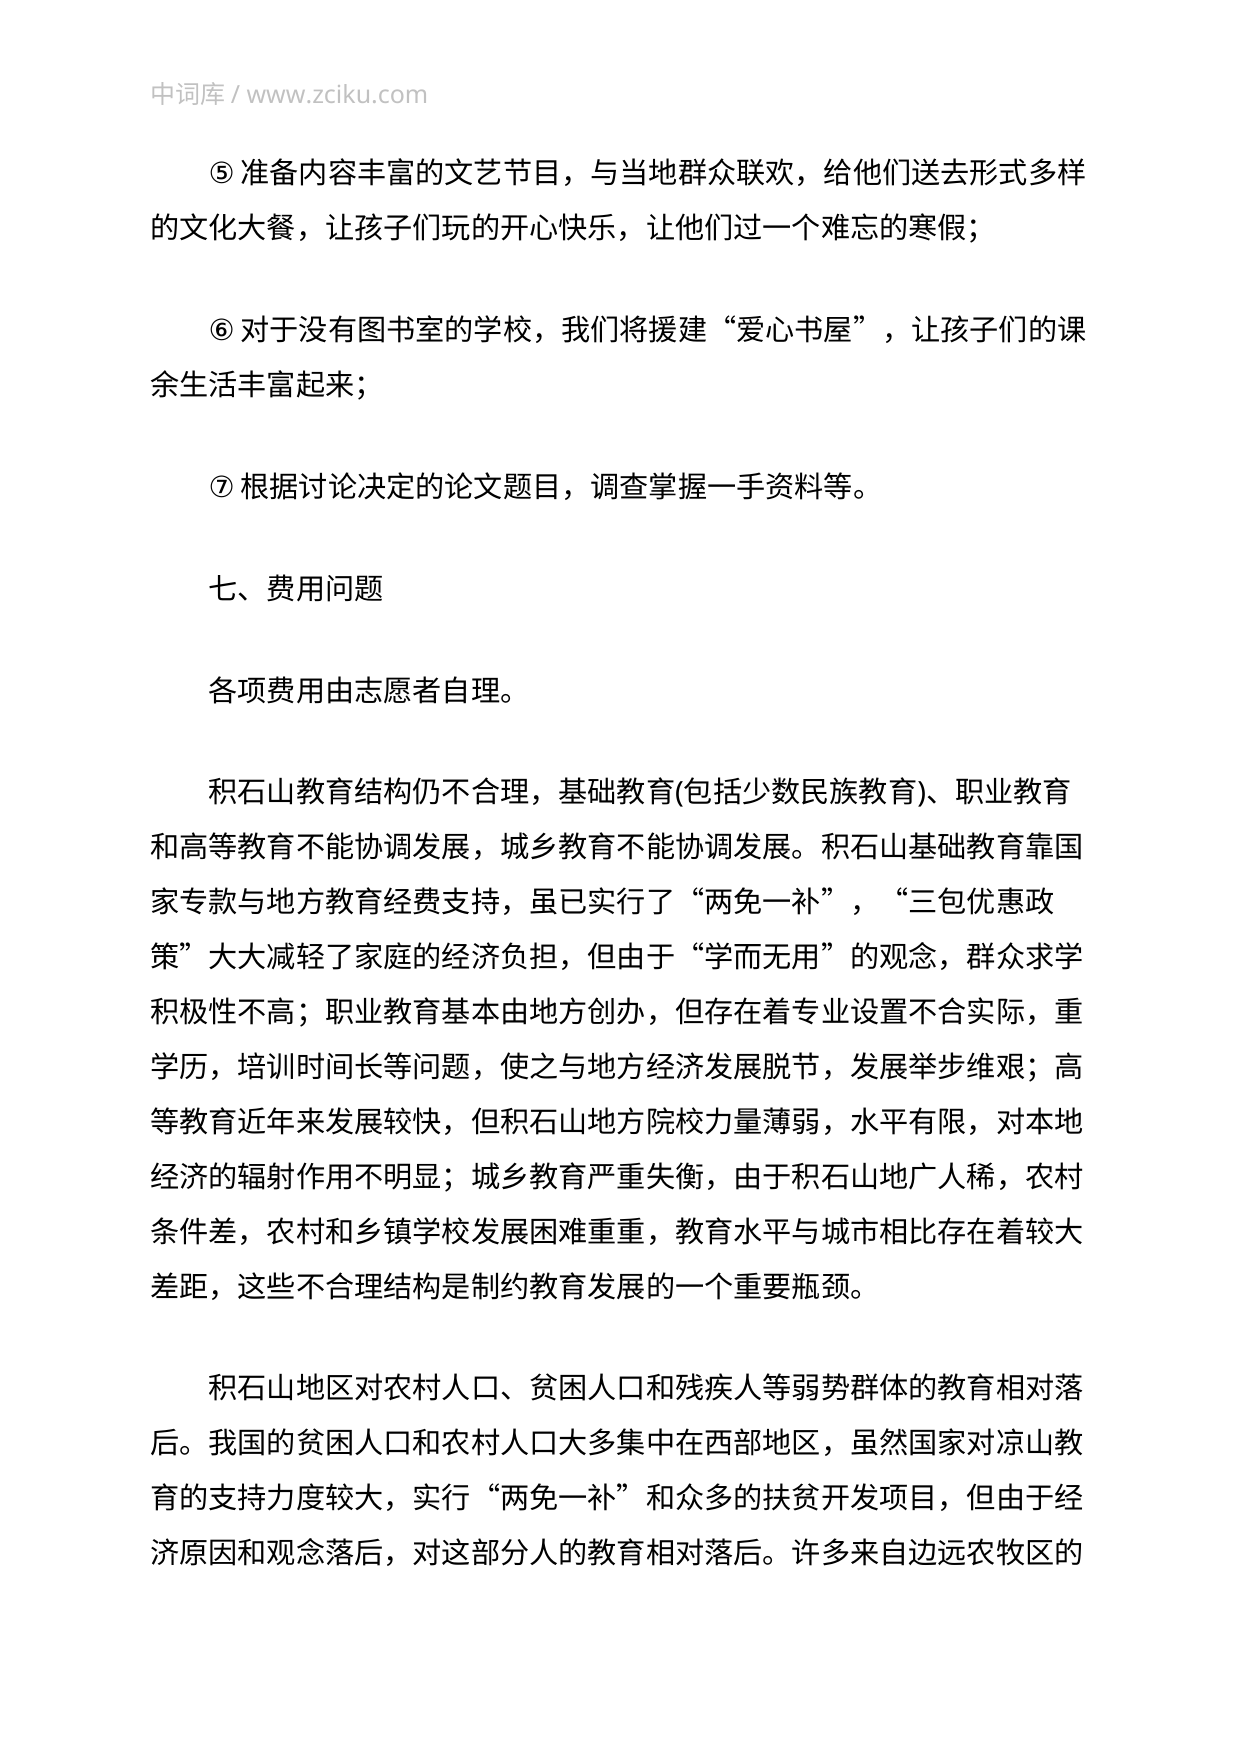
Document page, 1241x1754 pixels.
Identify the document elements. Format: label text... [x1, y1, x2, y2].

text ⑦根据讨论决定的论文题目，调查掌握一手资料等。 [150, 463, 1090, 506]
text 积石山教育结构仍不合理，基础教育(包括少数民族教育)、职业教育和高等教育不能协调发展，城乡教育不能协调发展。积石山基础教育靠国家专款与地方教育经费支持，虽已实行了“两免一补”，“三包优惠政策”大大减轻了家庭的经济负担，但由于“学而无用”的观念，群众求学积极性不高；职业教育基本由地方创办，但存在着专业设置不合实际，重学历，培训时间长等问题，使之与地方经济发展脱节，发展举步维艰；高等教育近年来发展较快，但积石山地方院校力量薄弱，水平有限，对本地经济的辐射作用不明显；城乡教育严重失衡，由于积石山地广人稀，农村条件差，农村和乡镇学校发展困难重重，教育水平与城市相比存在着较大差距，这些不合理结构是制约教育发展的一个重要瓶颈。 [150, 769, 1090, 1306]
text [150, 1365, 1090, 1572]
text ⑥对于没有图书室的学校，我们将援建“爱心书屋”，让孩子们的课余生活丰富起来； [150, 307, 1090, 404]
text 七、费用问题 [150, 566, 1090, 608]
text ⑤准备内容丰富的文艺节目，与当地群众联欢，给他们送去形式多样的文化大餐，让孩子们玩的开心快乐，让他们过一个难忘的寒假； [150, 150, 1090, 247]
text 各项费用由志愿者自理。 [150, 667, 1090, 709]
